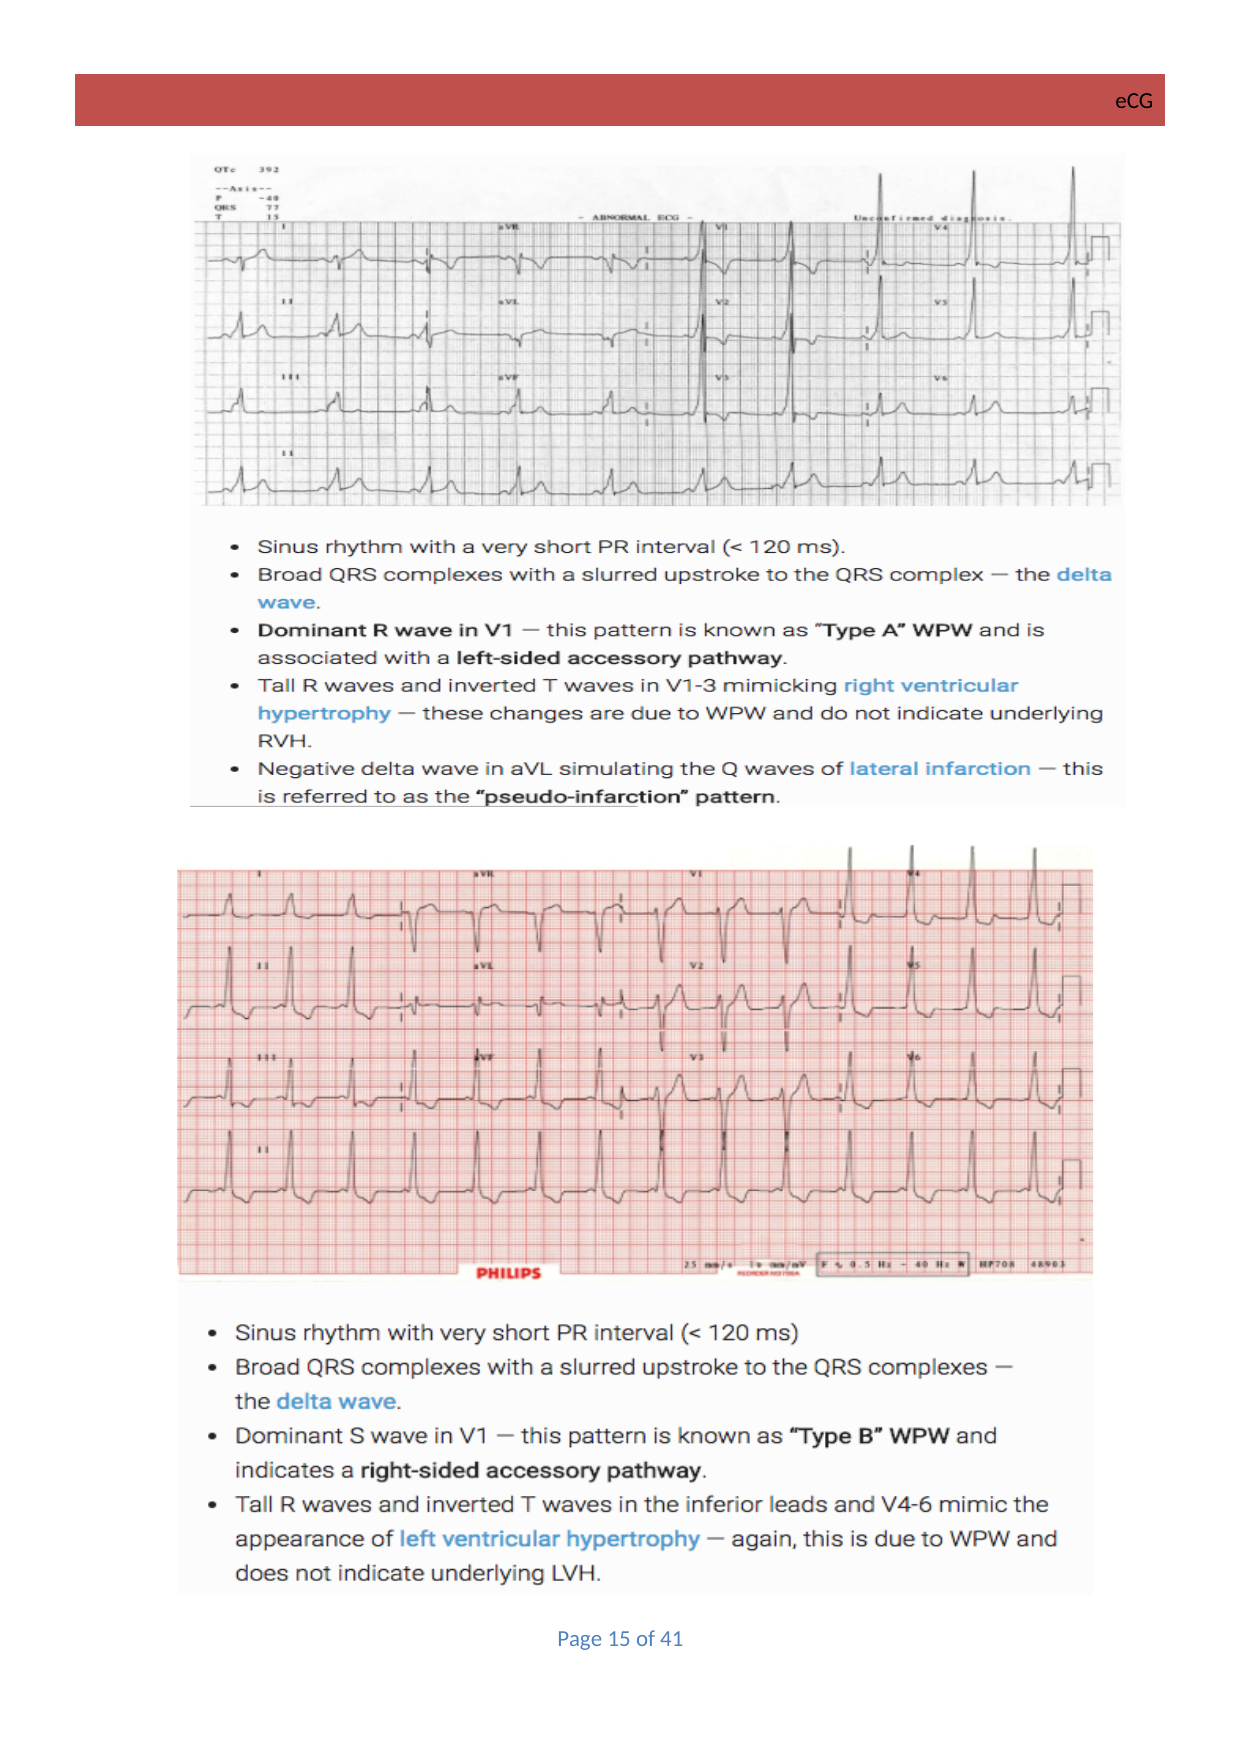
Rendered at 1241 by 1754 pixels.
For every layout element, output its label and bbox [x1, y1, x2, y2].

picture [177, 845, 1093, 1596]
picture [190, 153, 1125, 807]
